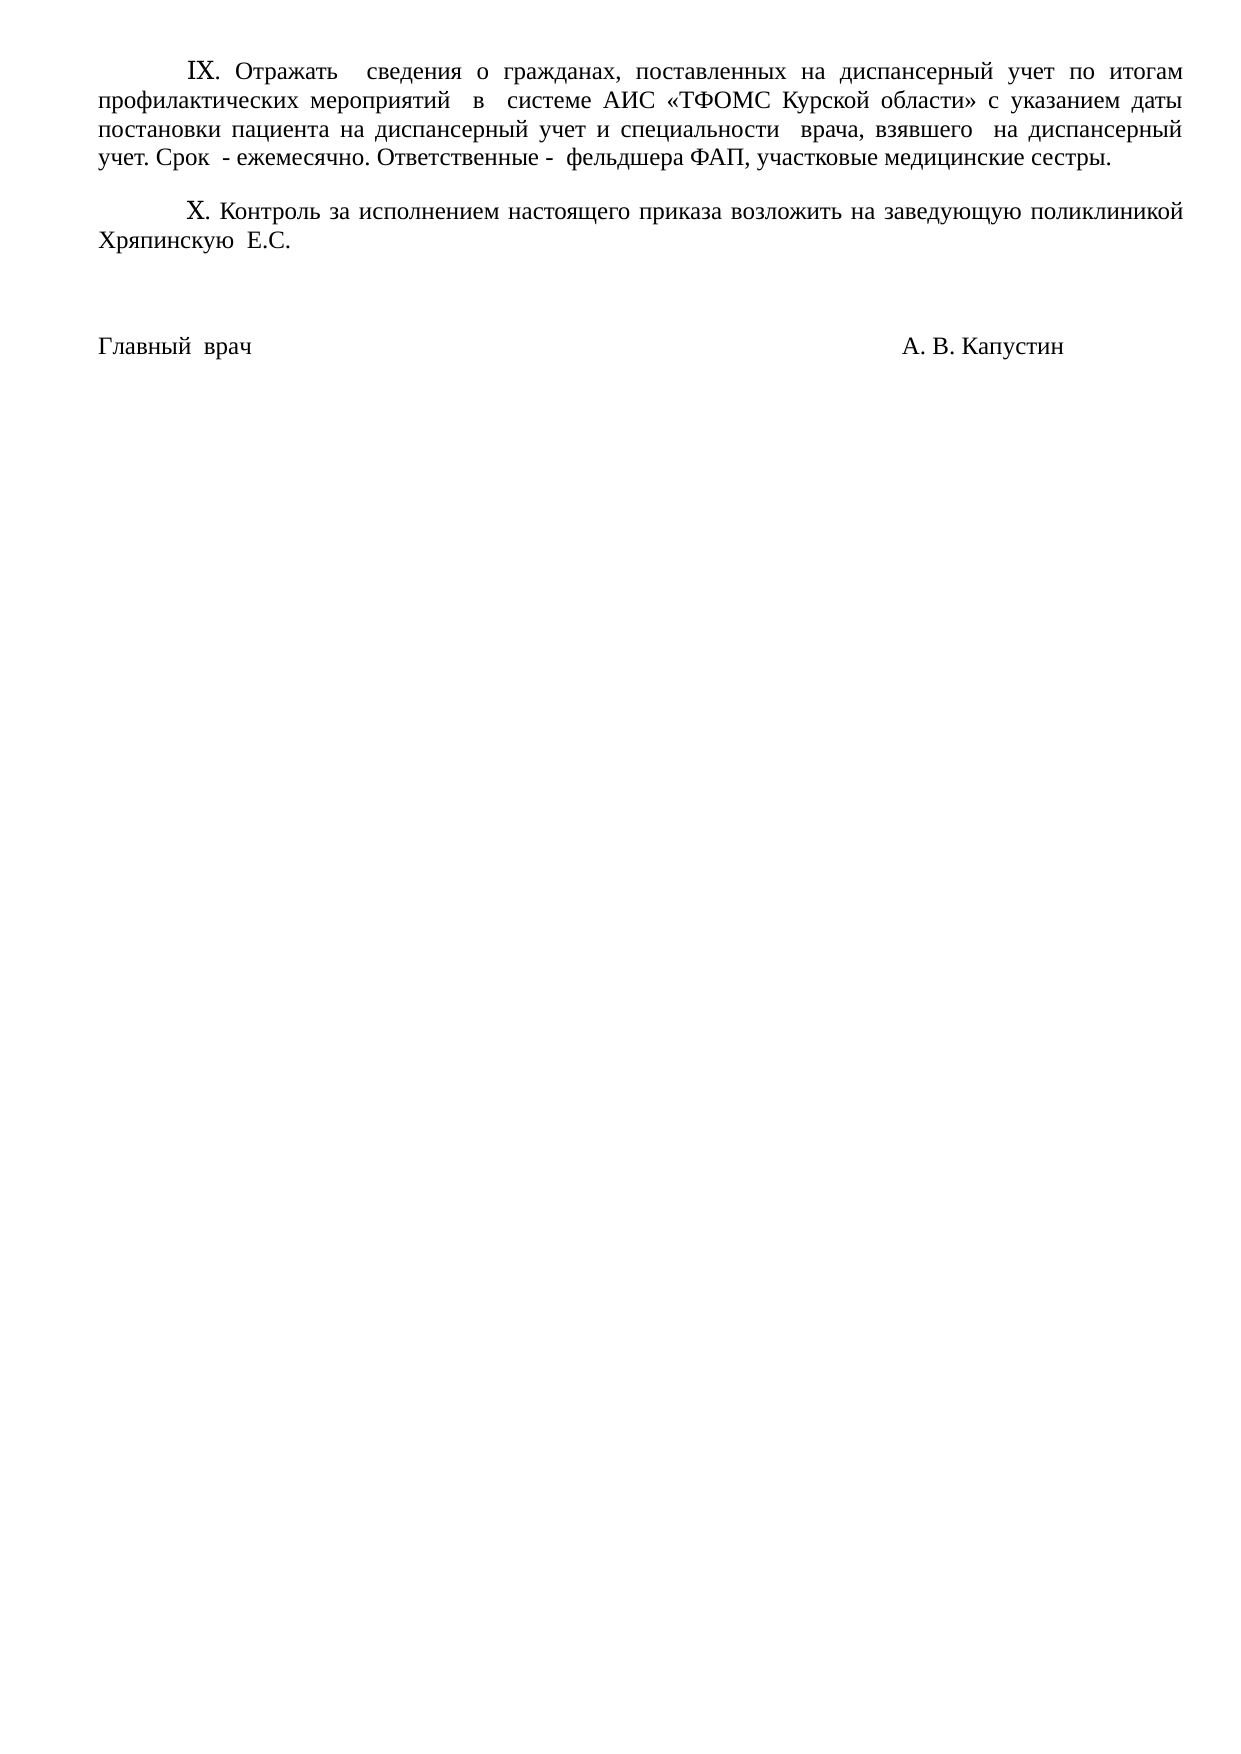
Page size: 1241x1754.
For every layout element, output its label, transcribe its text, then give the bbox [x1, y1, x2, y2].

text Ⅹ. Контроль за исполнением настоящего приказа возложить на заведующую поликлиникой Хряпинскую Е.С. [98, 196, 1184, 254]
text Главный врач А. В. Капустин [98, 331, 1184, 360]
text ⅠⅩ. Отражать сведения о гражданах, поставленных на диспансерный учет по итогам профилактических мероприятий в системе АИС «ТФОМС Курской области» с указанием даты постановки пациента на диспансерный учет и специальности врача, взявшего на диспансерный учет. Срок - ежемесячно. Ответственные - фельдшера ФАП, участковые медицинские сестры. [98, 56, 1184, 171]
